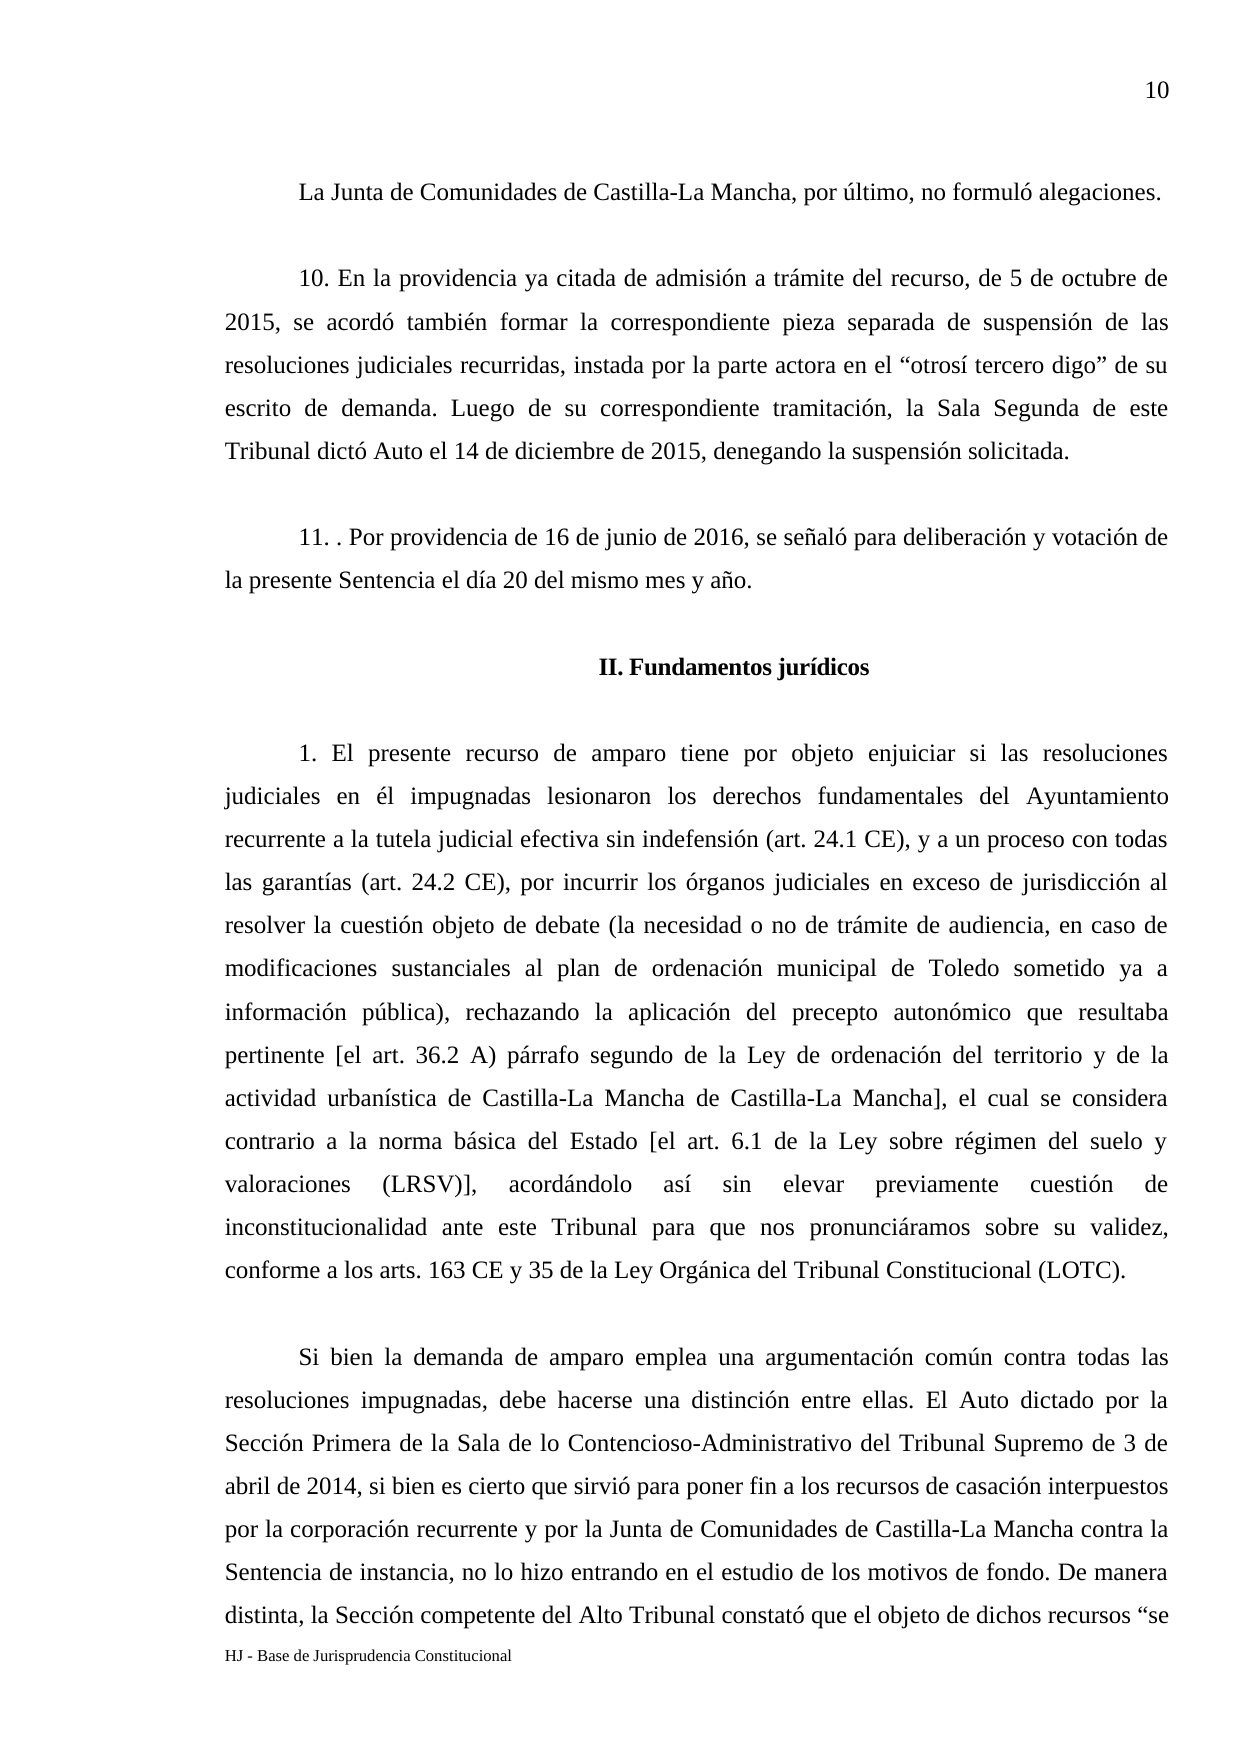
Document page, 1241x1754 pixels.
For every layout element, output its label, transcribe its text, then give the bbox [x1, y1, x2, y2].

text La Junta de Comunidades de Castilla-La Mancha, por último, no formuló alegaciones. [224, 177, 1169, 206]
text 11. . Por providencia de 16 de junio de 2016, se señaló para deliberación y votación de la presente Sentencia el día 20 del mismo mes y año. [224, 522, 1169, 594]
text 1. El presente recurso de amparo tiene por objeto enjuiciar si las resoluciones judiciales en él impugnadas lesionaron los derechos fundamentales del Ayuntamiento recurrente a la tutela judicial efectiva sin indefensión (art. 24.1 CE), y a un proceso con todas las garantías (art. 24.2 CE), por incurrir los órganos judiciales en exceso de jurisdicción al resolver la cuestión objeto de debate (la necesidad o no de trámite de audiencia, en caso de modificaciones sustanciales al plan de ordenación municipal de Toledo sometido ya a información pública), rechazando la aplicación del precepto autonómico que resultaba pertinente [el art. 36.2 A) párrafo segundo de la Ley de ordenación del territorio y de la actividad urbanística de Castilla-La Mancha de Castilla-La Mancha], el cual se considera contrario a la norma básica del Estado [el art. 6.1 de la Ley sobre régimen del suelo y valoraciones (LRSV)], acordándolo así sin elevar previamente cuestión de inconstitucionalidad ante este Tribunal para que nos pronunciáramos sobre su validez, conforme a los arts. 163 CE y 35 de la Ley Orgánica del Tribunal Constitucional (LOTC). [224, 738, 1169, 1284]
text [224, 1342, 1169, 1629]
text 10. En la providencia ya citada de admisión a trámite del recurso, de 5 de octubre de 2015, se acordó también formar la correspondiente pieza separada de suspensión de las resoluciones judiciales recurridas, instada por la parte actora en el “otrosí tercero digo” de su escrito de demanda. Luego de su correspondiente tramitación, la Sala Segunda de este Tribunal dictó Auto el 14 de diciembre de 2015, denegando la suspensión solicitada. [224, 263, 1169, 465]
subtitle II. Fundamentos jurídicos [224, 652, 1169, 680]
